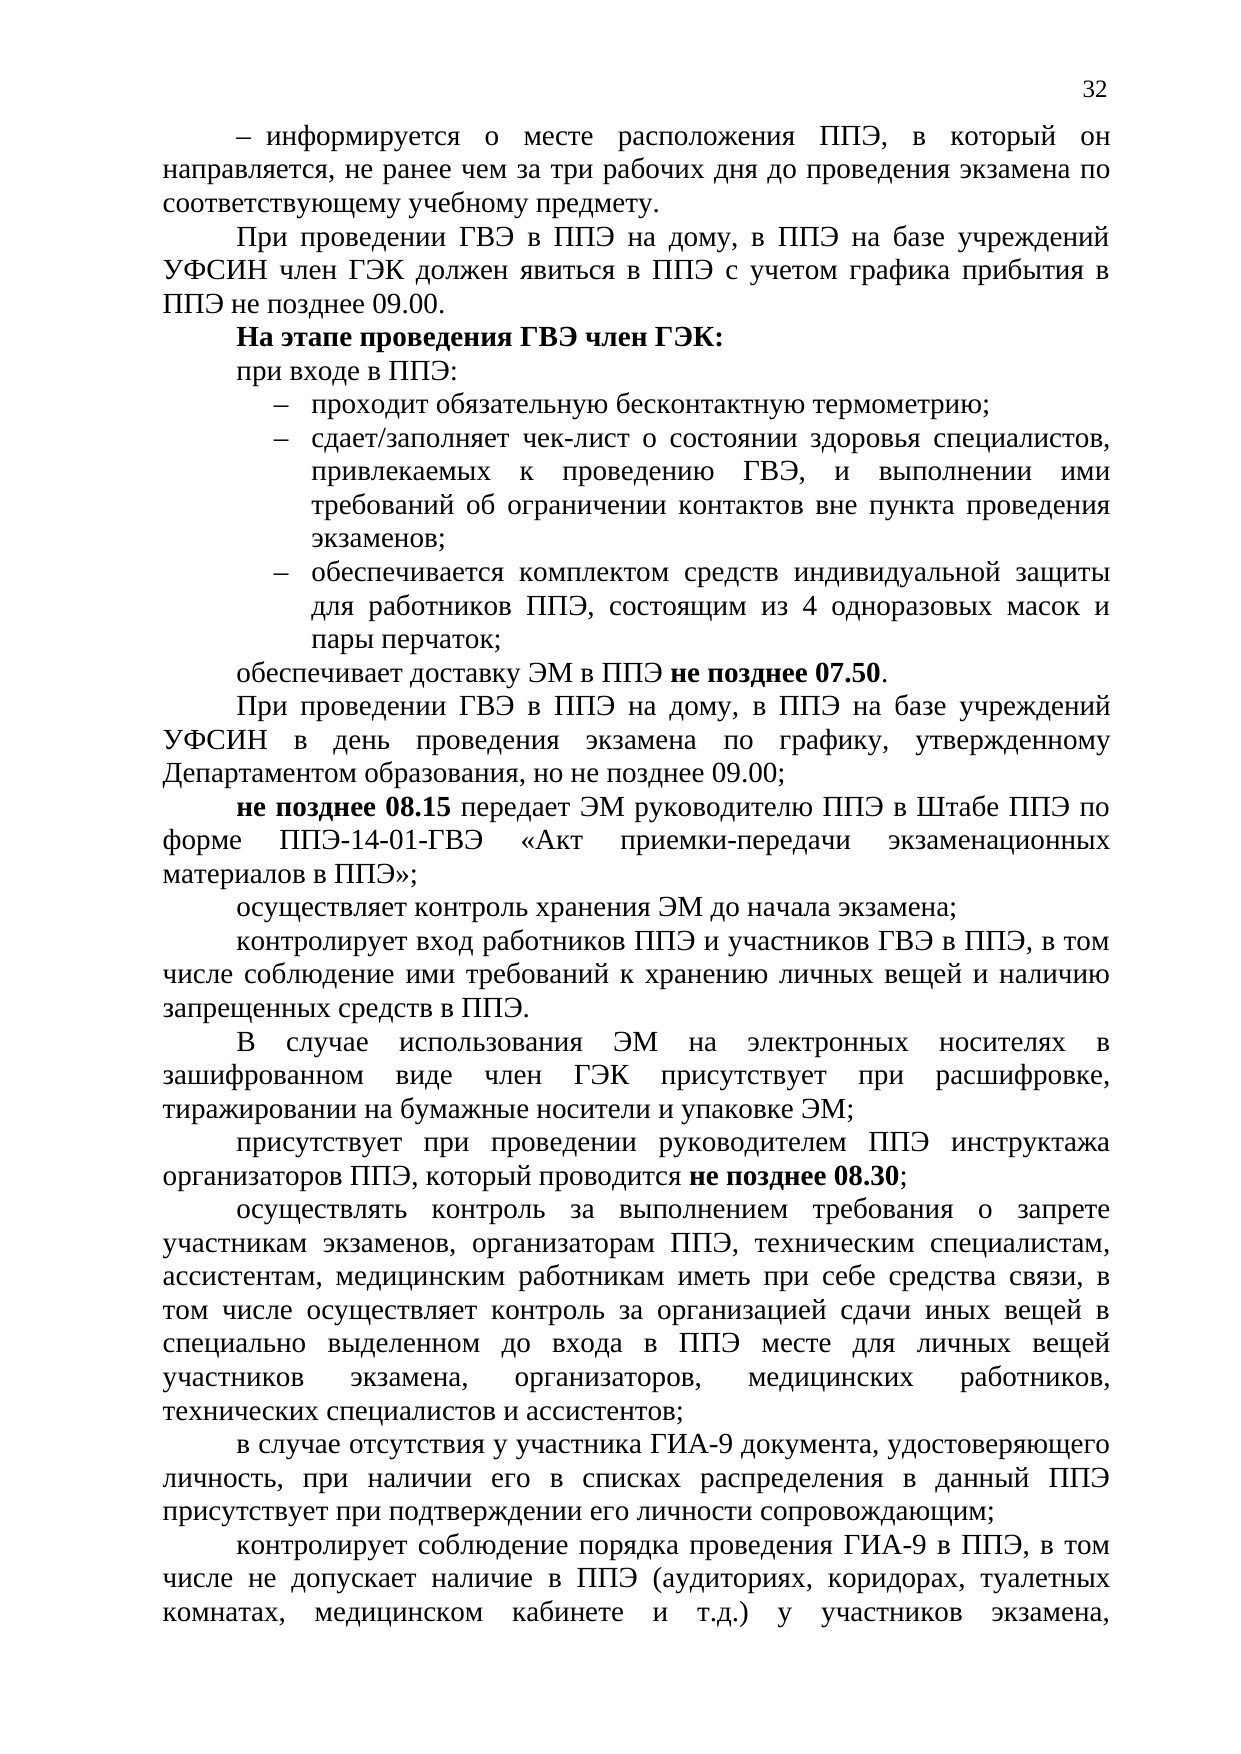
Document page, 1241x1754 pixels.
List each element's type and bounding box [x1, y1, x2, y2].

table_header [151, 118, 1122, 1627]
